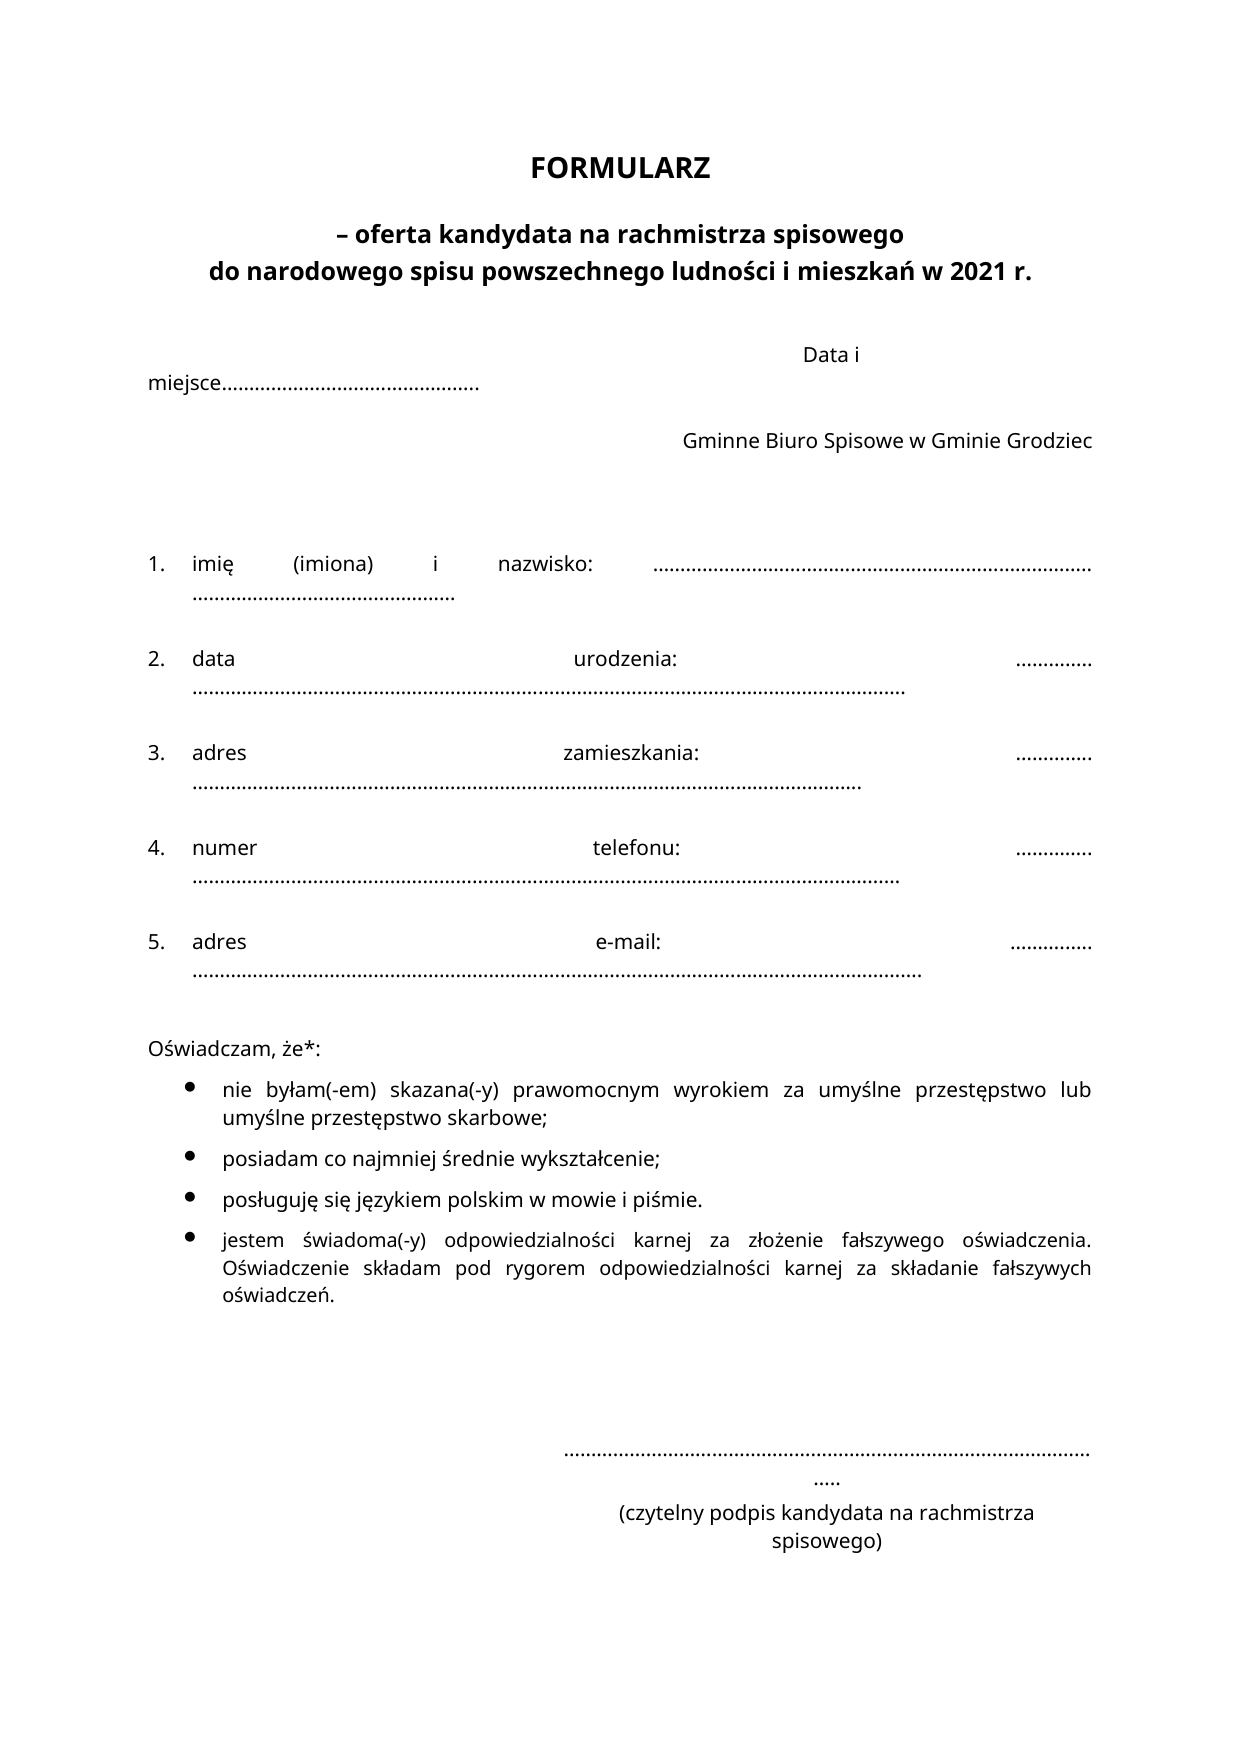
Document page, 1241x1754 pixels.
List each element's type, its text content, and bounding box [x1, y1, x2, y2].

text (czytelny podpis kandydata na rachmistrza spisowego) [561, 1498, 1093, 1554]
list jestem świadoma(-y) odpowiedzialności karnej za złożenie fałszywego oświadczenia. Oświadczenie składam pod rygorem odpowiedzialności karnej za składanie fałszywych oświadczeń. [185, 1227, 1093, 1308]
text Data i miejsce……………………………………….. [148, 340, 1093, 397]
list posiadam co najmniej średnie wykształcenie; [185, 1144, 1093, 1173]
list nie byłam(-em) skazana(-y) prawomocnym wyrokiem za umyślne przestępstwo lub umyślne przestępstwo skarbowe; [185, 1075, 1093, 1132]
list adres zamieszkania: …………..………………………………………………………………………………………………………….. [148, 738, 1093, 795]
list adres e-mail: ………..….……………………………………………………………………………………………………………………. [148, 927, 1093, 984]
list numer telefonu: …………..………………………………………………………………………………………………………………… [148, 833, 1093, 889]
list imię (imiona) i nazwisko: ……………………………………………………………………..………………………………………… [148, 549, 1093, 606]
text – oferta kandydata na rachmistrza spisowego do narodowego spisu powszechnego ludności i mieszkań w 2021 r. [148, 216, 1093, 287]
text ……………………………………………………………………………………….. [561, 1434, 1093, 1491]
text Gminne Biuro Spisowe w Gminie Grodziec [148, 426, 1093, 454]
text Oświadczam, że*: [148, 1034, 1093, 1062]
text FORMULARZ [148, 148, 1093, 187]
list data urodzenia: …………..…………………………………………………………………………………………………………………. [148, 644, 1093, 701]
list posługuję się językiem polskim w mowie i piśmie. [185, 1186, 1093, 1214]
